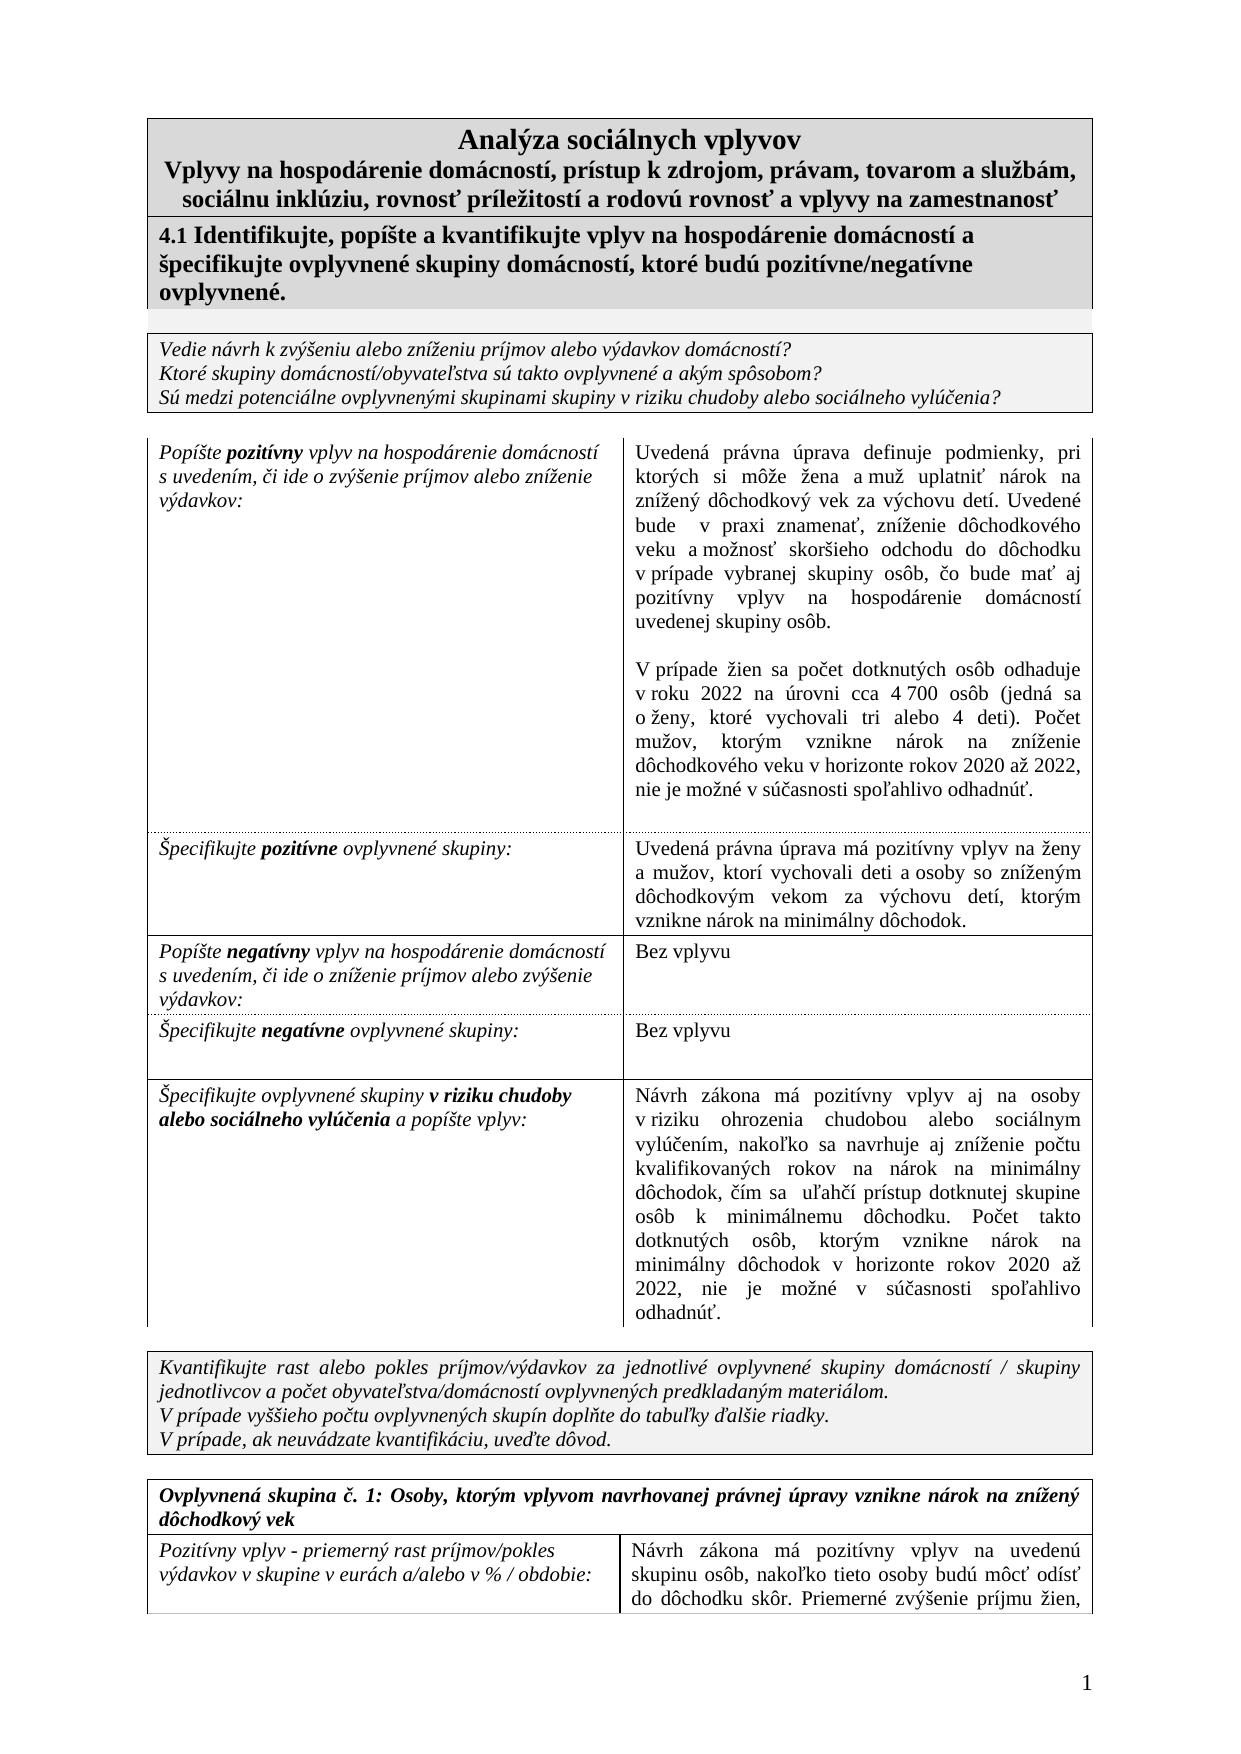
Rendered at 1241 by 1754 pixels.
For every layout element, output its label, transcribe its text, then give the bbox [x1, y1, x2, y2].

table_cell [148, 1535, 619, 1613]
table_header Kvantifikujte rast alebo pokles príjmov/výdavkov za jednotlivé ovplyvnené skupiny domácností / skupiny jednotlivcov a počet obyvateľstva/domácností ovplyvnených predkladaným materiálom. V prípade vyššieho počtu ovplyvnených skupín doplňte do tabuľky ďalšie riadky. V prípade, ak neuvádzate kvantifikáciu, uveďte dôvod. [148, 1352, 1092, 1454]
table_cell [621, 1535, 1092, 1613]
table_cell Špecifikujte ovplyvnené skupiny v riziku chudoby alebo sociálneho vylúčenia a popíšte vplyv: [148, 1080, 623, 1327]
table_cell Návrh zákona má pozitívny vplyv aj na osoby v riziku ohrozenia chudobou alebo sociálnym vylúčením, nakoľko sa navrhuje aj zníženie počtu kvalifikovaných rokov na nárok na minimálny dôchodok, čím sa uľahčí prístup dotknutej skupine osôb k minimálnemu dôchodku. Počet takto dotknutých osôb, ktorým vznikne nárok na minimálny dôchodok v horizonte rokov 2020 až 2022, nie je možné v súčasnosti spoľahlivo odhadnúť. [624, 1080, 1092, 1327]
table_header Ovplyvnená skupina č. 1: Osoby, ktorým vplyvom navrhovanej právnej úpravy vznikne nárok na znížený dôchodkový vek [148, 1480, 1092, 1534]
table_header Popíšte pozitívny vplyv na hospodárenie domácností s uvedením, či ide o zvýšenie príjmov alebo zníženie výdavkov: [148, 438, 623, 832]
table_cell Uvedená právna úprava má pozitívny vplyv na ženy a mužov, ktorí vychovali deti a osoby so zníženým dôchodkovým vekom za výchovu detí, ktorým vznikne nárok na minimálny dôchodok. [624, 832, 1092, 935]
table_cell Popíšte negatívny vplyv na hospodárenie domácností s uvedením, či ide o zníženie príjmov alebo zvýšenie výdavkov: [148, 936, 623, 1014]
table_cell 4.1 Identifikujte, popíšte a kvantifikujte vplyv na hospodárenie domácností a špecifikujte ovplyvnené skupiny domácností, ktoré budú pozitívne/negatívne ovplyvnené. [148, 217, 1092, 309]
table_cell Bez vplyvu [624, 1014, 1092, 1079]
table_header Analýza sociálnych vplyvov Vplyvy na hospodárenie domácností, prístup k zdrojom, právam, tovarom a službám, sociálnu inklúziu, rovnosť príležitostí a rodovú rovnosť a vplyvy na zamestnanosť [148, 119, 1092, 216]
table_cell Špecifikujte pozitívne ovplyvnené skupiny: [148, 832, 623, 935]
table_cell Špecifikujte negatívne ovplyvnené skupiny: [148, 1014, 623, 1079]
table_header Uvedená právna úprava definuje podmienky, pri ktorých si môže žena a muž uplatniť nárok na znížený dôchodkový vek za výchovu detí. Uvedené bude v praxi znamenať, zníženie dôchodkového veku a možnosť skoršieho odchodu do dôchodku v prípade vybranej skupiny osôb, čo bude mať aj pozitívny vplyv na hospodárenie domácností uvedenej skupiny osôb. V prípade žien sa počet dotknutých osôb odhaduje v roku 2022 na úrovni cca 4 700 osôb (jedná sa o ženy, ktoré vychovali tri alebo 4 deti). Počet mužov, ktorým vznikne nárok na zníženie dôchodkového veku v horizonte rokov 2020 až 2022, nie je možné v súčasnosti spoľahlivo odhadnúť. [624, 438, 1092, 832]
table_header Vedie návrh k zvýšeniu alebo zníženiu príjmov alebo výdavkov domácností? Ktoré skupiny domácností/obyvateľstva sú takto ovplyvnené a akým spôsobom? Sú medzi potenciálne ovplyvnenými skupinami skupiny v riziku chudoby alebo sociálneho vylúčenia? [148, 334, 1092, 412]
table_cell Bez vplyvu [624, 936, 1092, 1014]
